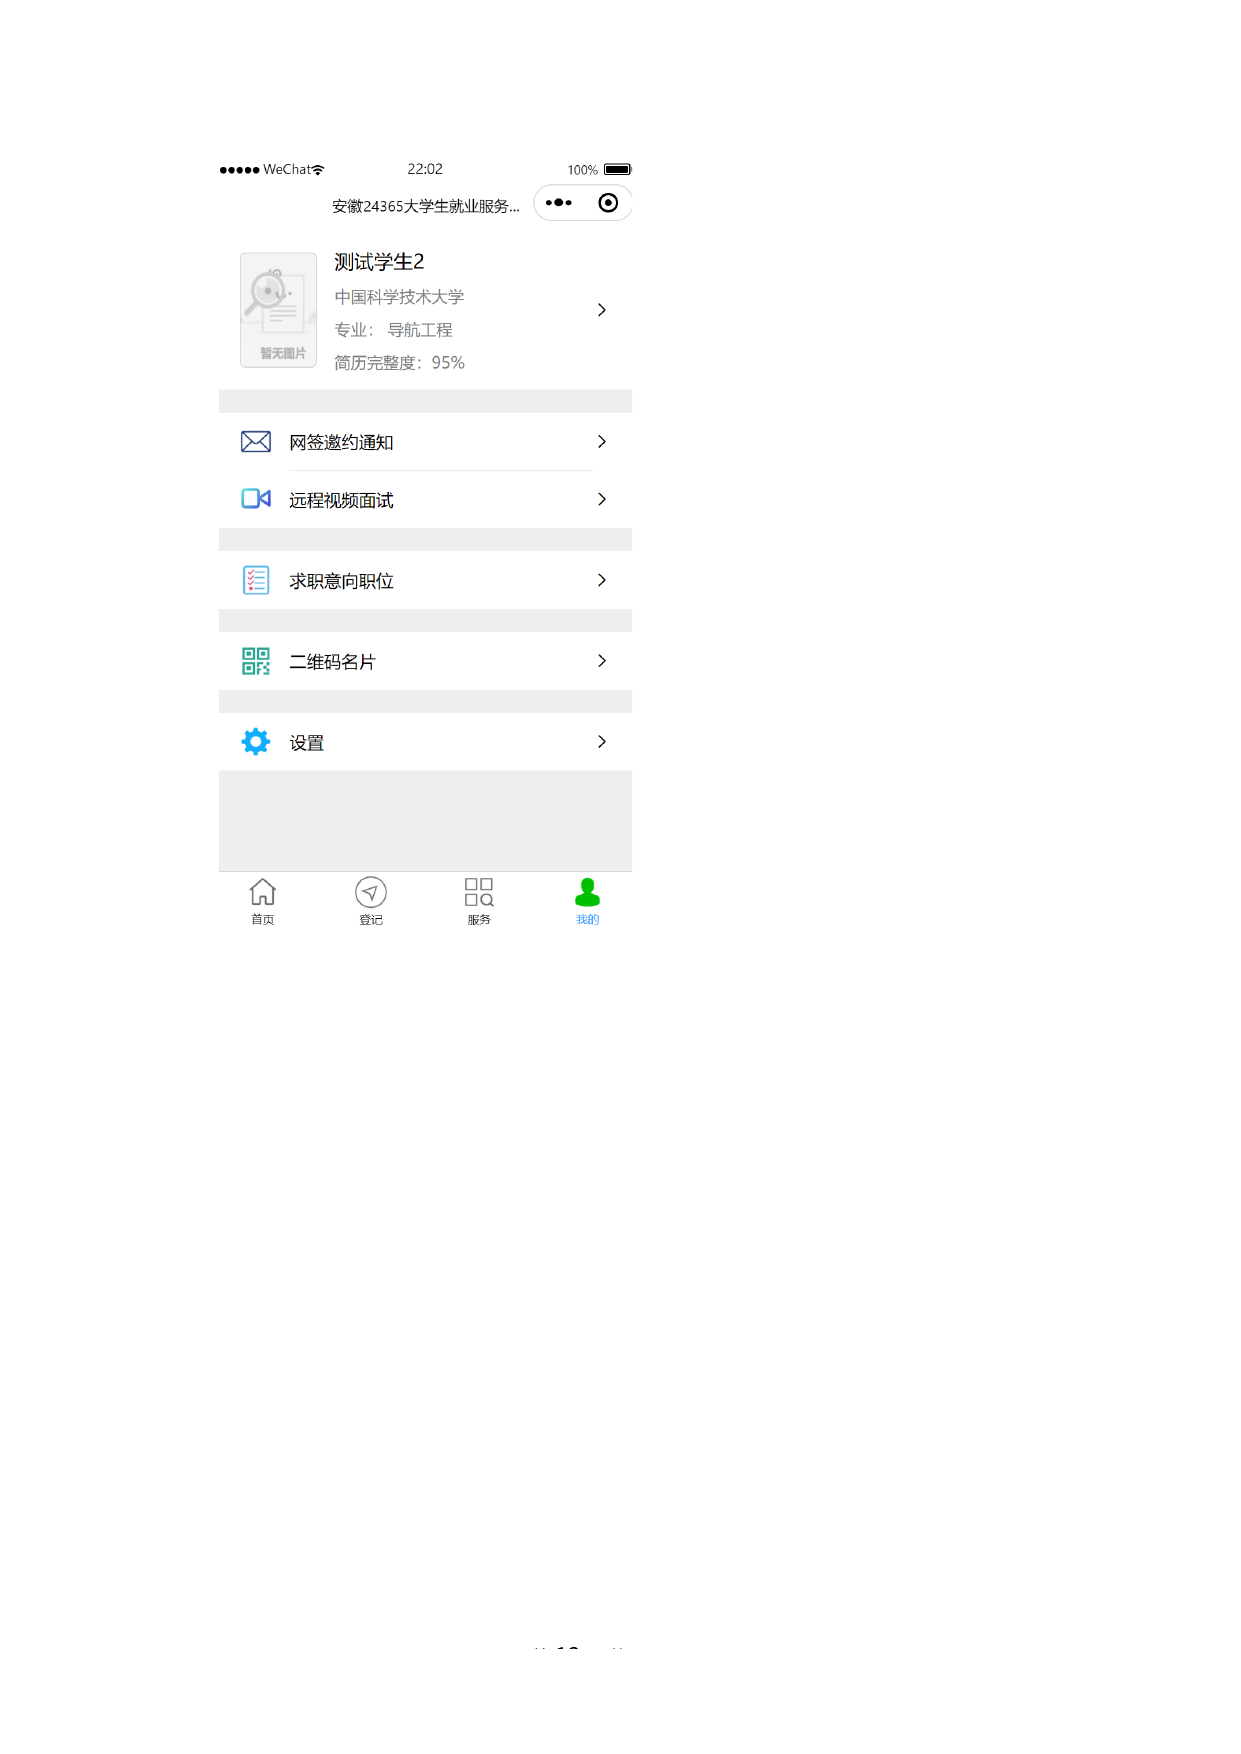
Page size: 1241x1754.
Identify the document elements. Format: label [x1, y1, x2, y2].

picture [218, 158, 633, 926]
